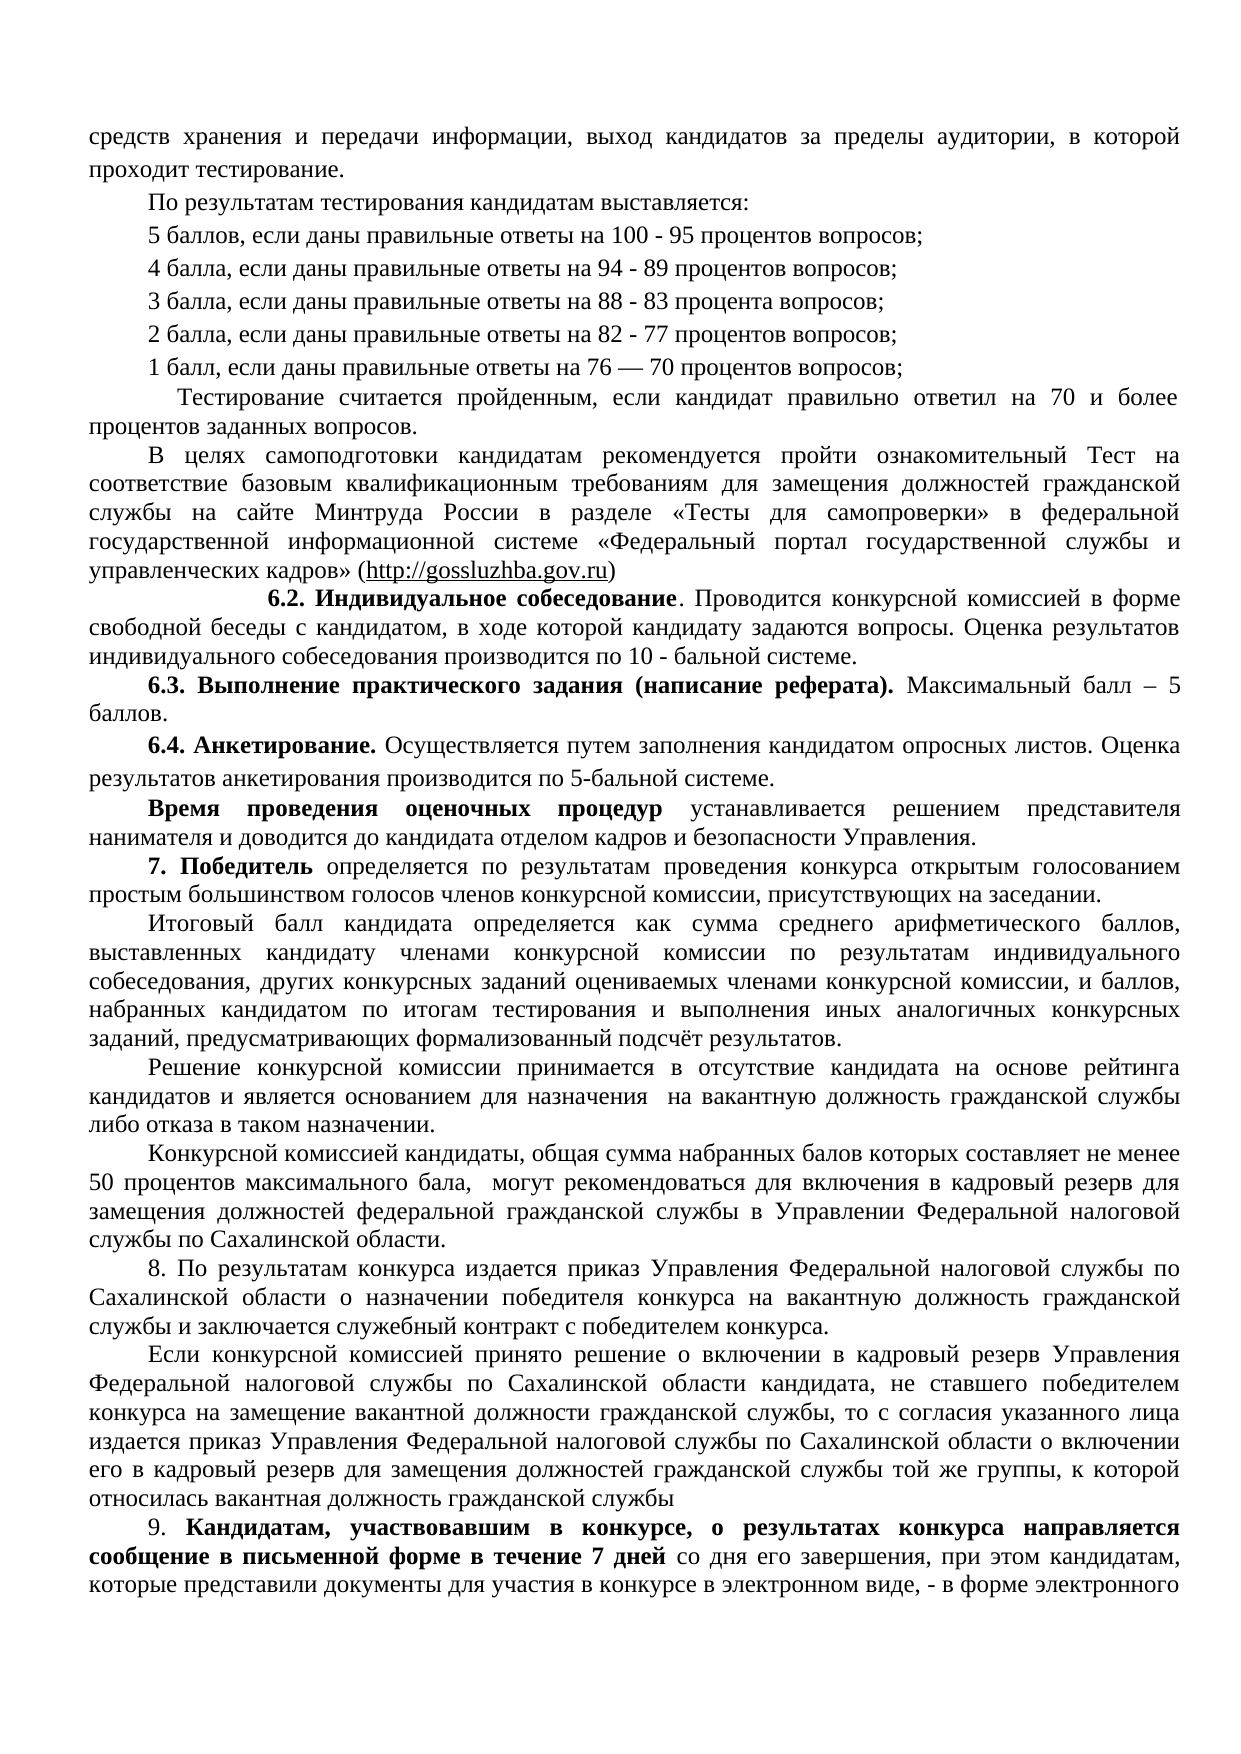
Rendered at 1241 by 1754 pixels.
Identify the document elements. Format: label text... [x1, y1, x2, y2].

text Если конкурсной комиссией принято решение о включении в кадровый резерв Управления Федеральной налоговой службы по Сахалинской области кандидата, не ставшего победителем конкурса на замещение вакантной должности гражданской службы, то с согласия указанного лица издается приказ Управления Федеральной налоговой службы по Сахалинской области о включении его в кадровый резерв для замещения должностей гражданской службы той же группы, к которой относилась вакантная должность гражданской службы [89, 1339, 1181, 1512]
text 7. Победитель определяется по результатам проведения конкурса открытым голосованием простым большинством голосов членов конкурсной комиссии, присутствующих на заседании. [89, 851, 1181, 908]
text Время проведения оценочных процедур устанавливается решением представителя нанимателя и доводится до кандидата отделом кадров и безопасности Управления. [89, 793, 1181, 851]
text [89, 118, 1181, 184]
text 6.2. Индивидуальное собеседование. Проводится конкурсной комиссией в форме свободной беседы с кандидатом, в ходе которой кандидату задаются вопросы. Оценка результатов индивидуального собеседования производится по 10 - бальной системе. [89, 583, 1181, 670]
text 1 балл, если даны правильные ответы на 76 — 70 процентов вопросов; [89, 349, 1181, 382]
text 8. По результатам конкурса издается приказ Управления Федеральной налоговой службы по Сахалинской области о назначении победителя конкурса на вакантную должность гражданской службы и заключается служебный контракт с победителем конкурса. [89, 1253, 1181, 1339]
text По результатам тестирования кандидатам выставляется: [89, 184, 1181, 217]
text 6.3. Выполнение практического задания (написание реферата). Максимальный балл – 5 баллов. [89, 670, 1181, 727]
text Тестирование считается пройденным, если кандидат правильно ответил на 70 и более процентов заданных вопросов. [89, 382, 1179, 440]
text Итоговый балл кандидата определяется как сумма среднего арифметического баллов, выставленных кандидату членами конкурсной комиссии по результатам индивидуального собеседования, других конкурсных заданий оцениваемых членами конкурсной комиссии, и баллов, набранных кандидатом по итогам тестирования и выполнения иных аналогичных конкурсных заданий, предусматривающих формализованный подсчёт результатов. [89, 908, 1181, 1052]
text Решение конкурсной комиссии принимается в отсутствие кандидата на основе рейтинга кандидатов и является основанием для назначения на вакантную должность гражданской службы либо отказа в таком назначении. [89, 1052, 1181, 1138]
text В целях самоподготовки кандидатам рекомендуется пройти ознакомительный Тест на соответствие базовым квалификационным требованиям для замещения должностей гражданской службы на сайте Минтруда России в разделе «Тесты для самопроверки» в федеральной государственной информационной системе «Федеральный портал государственной службы и управленческих кадров» (http://gossluzhba.gov.ru) [89, 440, 1181, 583]
text 5 баллов, если даны правильные ответы на 100 - 95 процентов вопросов; [89, 217, 1181, 250]
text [89, 1512, 1181, 1598]
text 3 балла, если даны правильные ответы на 88 - 83 процента вопросов; [89, 283, 1181, 316]
text 2 балла, если даны правильные ответы на 82 - 77 процентов вопросов; [89, 316, 1181, 349]
text 6.4. Анкетирование. Осуществляется путем заполнения кандидатом опросных листов. Оценка результатов анкетирования производится по 5-бальной системе. [89, 727, 1181, 793]
text Конкурсной комиссией кандидаты, общая сумма набранных балов которых составляет не менее 50 процентов максимального бала, могут рекомендоваться для включения в кадровый резерв для замещения должностей федеральной гражданской службы в Управлении Федеральной налоговой службы по Сахалинской области. [89, 1138, 1181, 1253]
text 4 балла, если даны правильные ответы на 94 - 89 процентов вопросов; [89, 250, 1181, 283]
